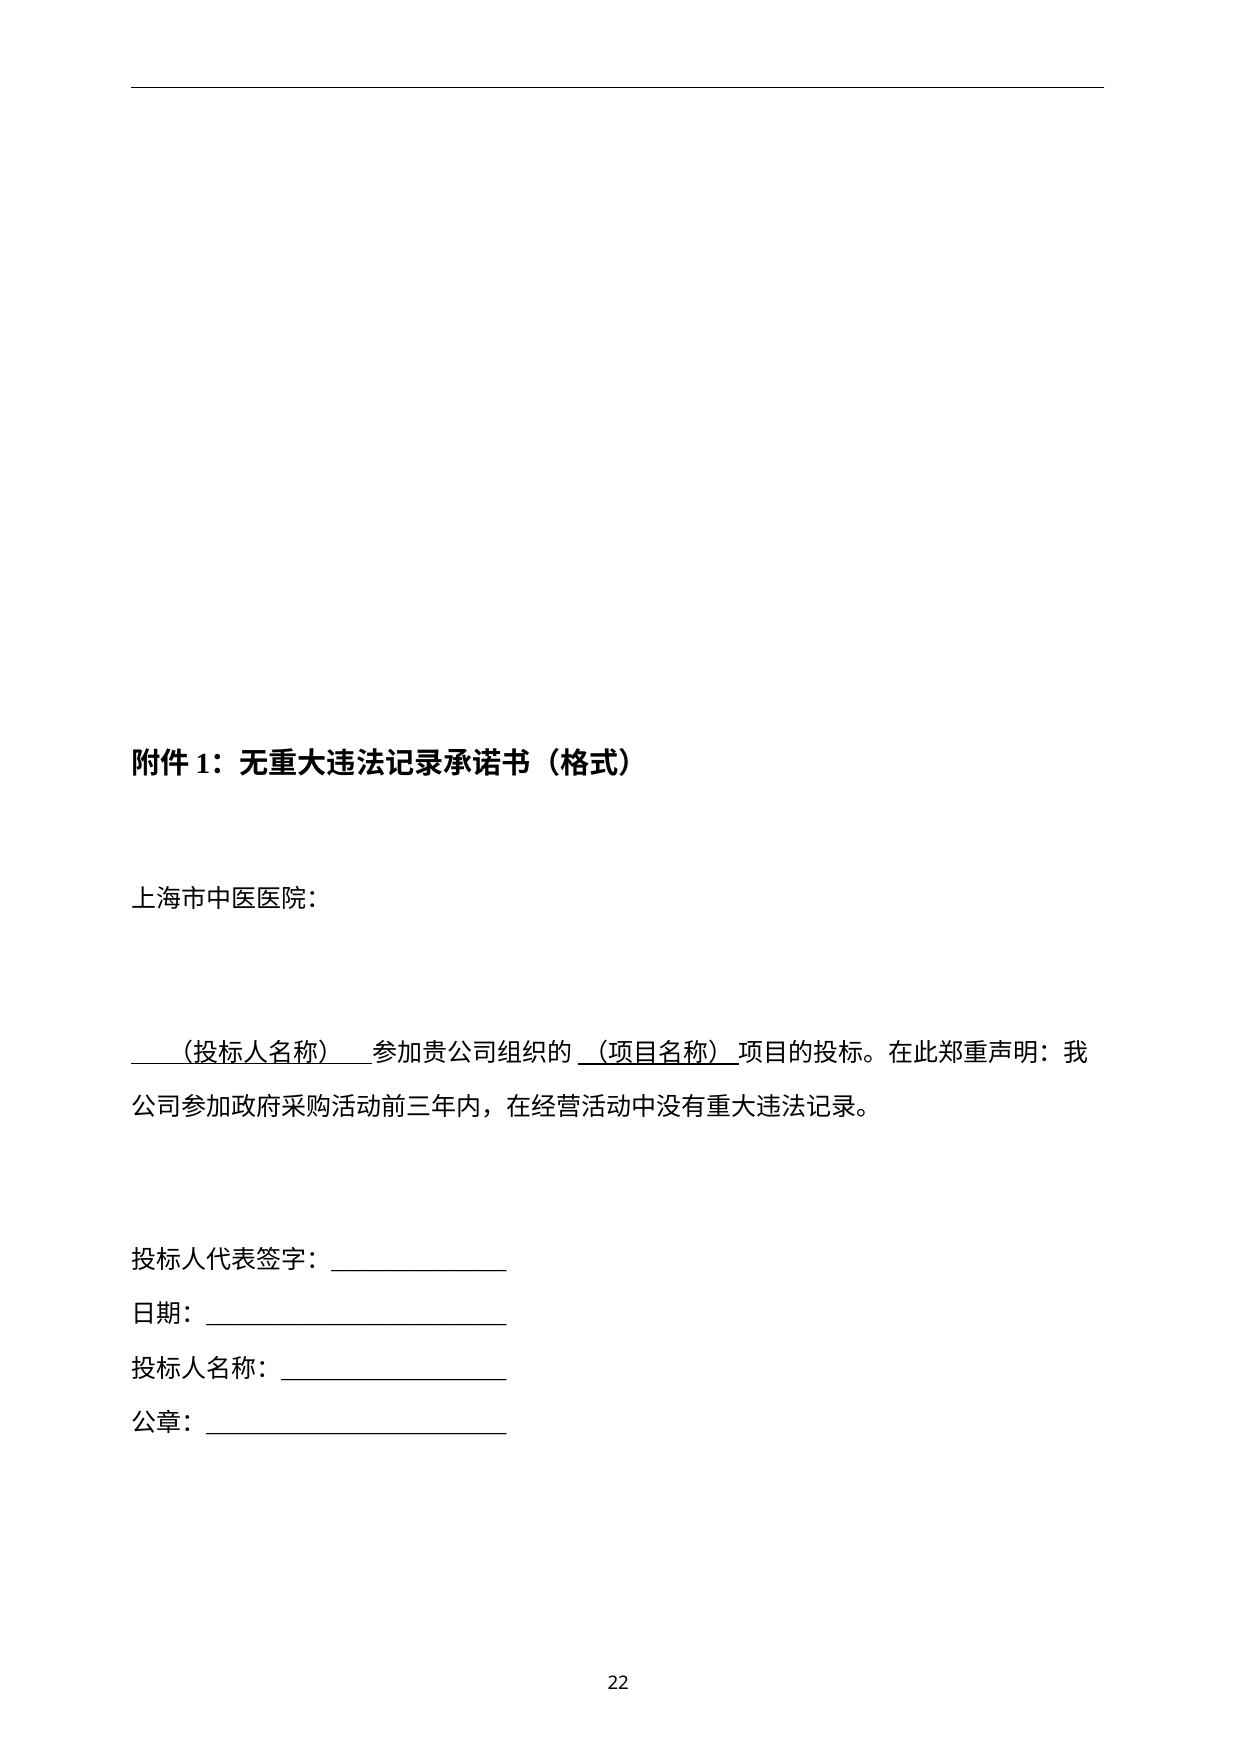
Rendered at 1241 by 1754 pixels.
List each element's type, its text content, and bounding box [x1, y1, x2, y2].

text 公章：________________________ [131, 1403, 1104, 1439]
text 投标人代表签字：______________ [131, 1239, 1104, 1276]
text 投标人名称：__________________ [131, 1348, 1104, 1384]
text 日期：________________________ [131, 1294, 1104, 1330]
text （投标人名称） 参加贵公司组织的 （项目名称） 项目的投标。在此郑重声明：我公司参加政府采购活动前三年内，在经营活动中没有重大违法记录。 [131, 1032, 1104, 1123]
text 附件1：无重大违法记录承诺书（格式） [131, 740, 1104, 782]
text 上海市中医医院： [131, 879, 1104, 915]
